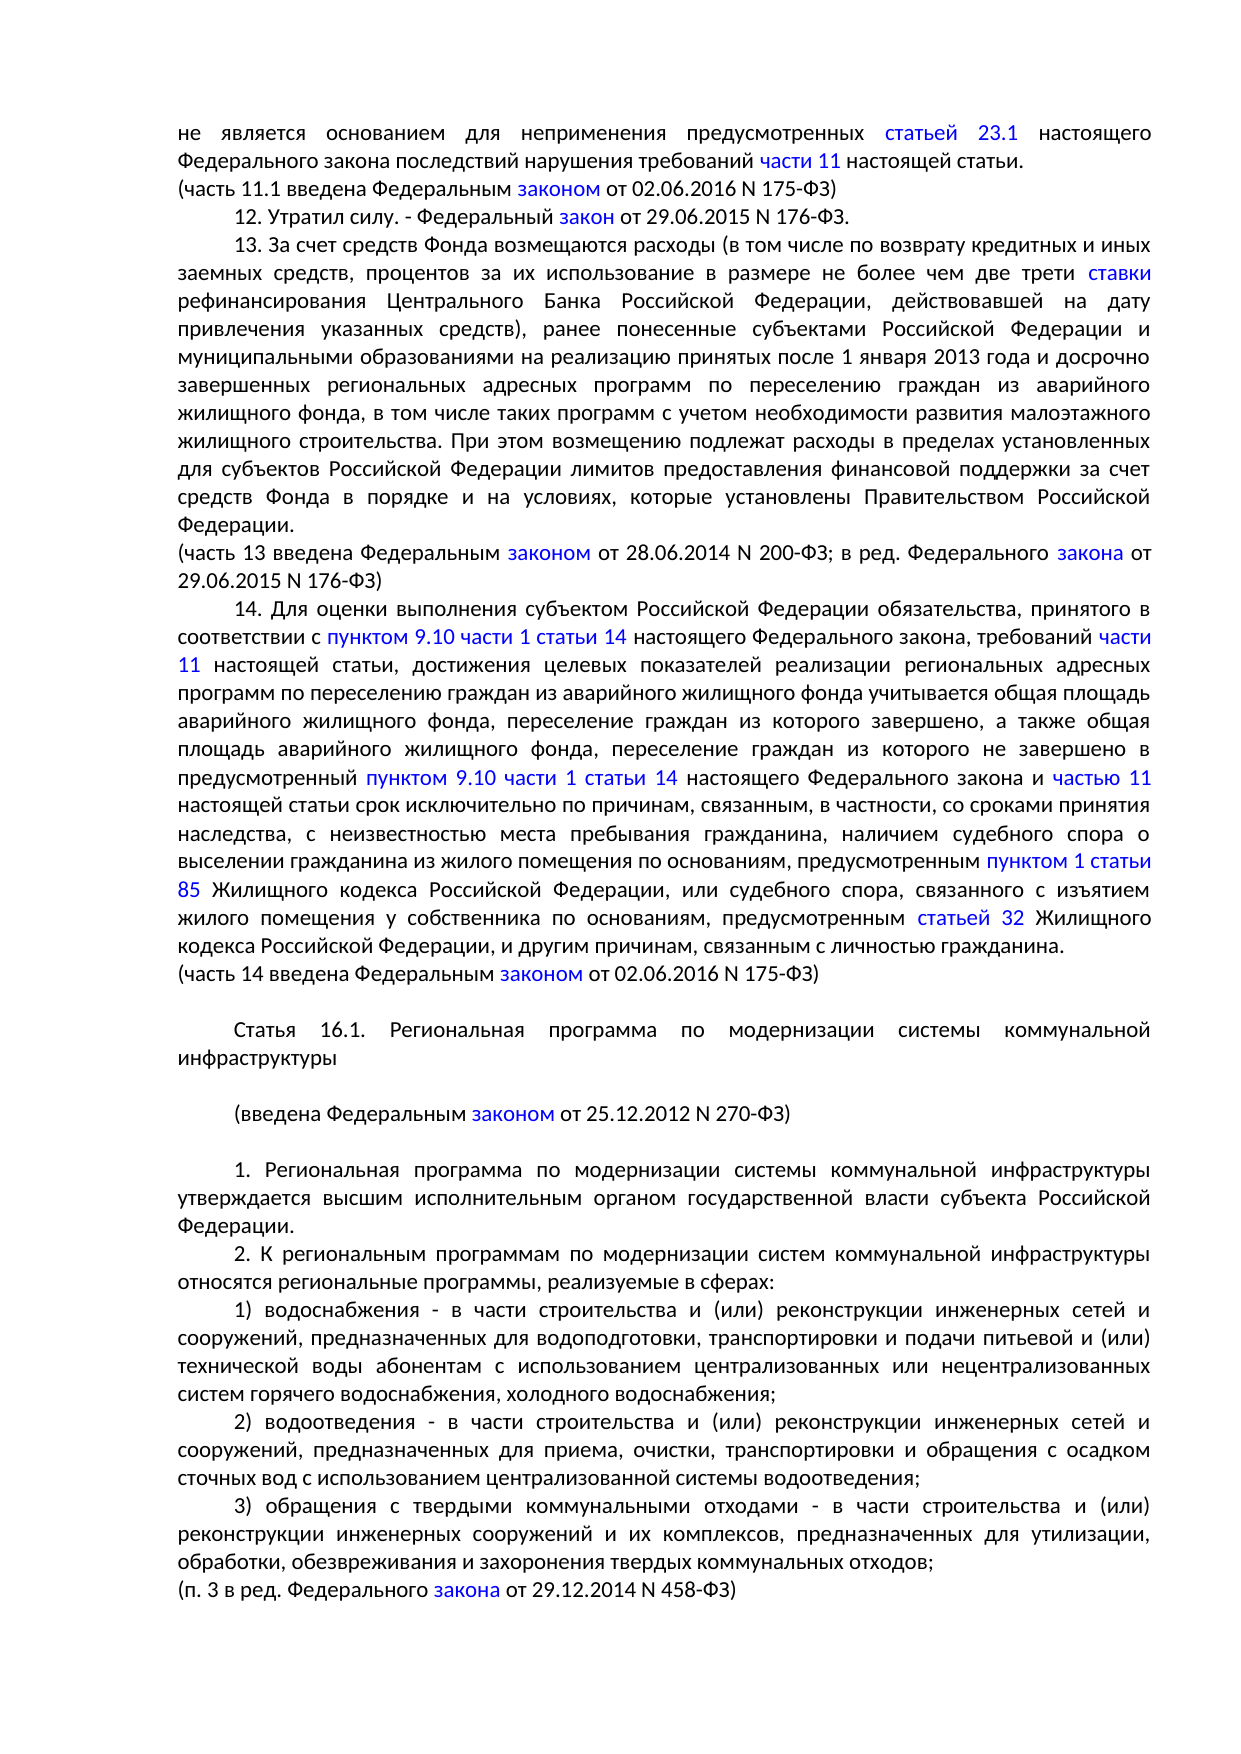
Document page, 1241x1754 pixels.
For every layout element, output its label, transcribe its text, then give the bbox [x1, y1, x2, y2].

text (введена Федеральным законом от 25.12.2012 N 270-ФЗ) [177, 1099, 1152, 1127]
text (п. 3 в ред. Федерального закона от 29.12.2014 N 458-ФЗ) [177, 1575, 1152, 1603]
text 14. Для оценки выполнения субъектом Российской Федерации обязательства, принятого в соответствии с пунктом 9.10 части 1 статьи 14 настоящего Федерального закона, требований части 11 настоящей статьи, достижения целевых показателей реализации региональных адресных программ по переселению граждан из аварийного жилищного фонда учитывается общая площадь аварийного жилищного фонда, переселение граждан из которого завершено, а также общая площадь аварийного жилищного фонда, переселение граждан из которого не завершено в предусмотренный пунктом 9.10 части 1 статьи 14 настоящего Федерального закона и частью 11 настоящей статьи срок исключительно по причинам, связанным, в частности, со сроками принятия наследства, с неизвестностью места пребывания гражданина, наличием судебного спора о выселении гражданина из жилого помещения по основаниям, предусмотренным пунктом 1 статьи 85 Жилищного кодекса Российской Федерации, или судебного спора, связанного с изъятием жилого помещения у собственника по основаниям, предусмотренным статьей 32 Жилищного кодекса Российской Федерации, и другим причинам, связанным с личностью гражданина. [177, 594, 1152, 959]
text 13. За счет средств Фонда возмещаются расходы (в том числе по возврату кредитных и иных заемных средств, процентов за их использование в размере не более чем две трети ставки рефинансирования Центрального Банка Российской Федерации, действовавшей на дату привлечения указанных средств), ранее понесенные субъектами Российской Федерации и муниципальными образованиями на реализацию принятых после 1 января 2013 года и досрочно завершенных региональных адресных программ по переселению граждан из аварийного жилищного фонда, в том числе таких программ с учетом необходимости развития малоэтажного жилищного строительства. При этом возмещению подлежат расходы в пределах установленных для субъектов Российской Федерации лимитов предоставления финансовой поддержки за счет средств Фонда в порядке и на условиях, которые установлены Правительством Российской Федерации. [177, 230, 1152, 538]
text (часть 13 введена Федеральным законом от 28.06.2014 N 200-ФЗ; в ред. Федерального закона от 29.06.2015 N 176-ФЗ) [177, 538, 1152, 594]
text Статья 16.1. Региональная программа по модернизации системы коммунальной инфраструктуры [177, 1015, 1152, 1071]
text 3) обращения с твердыми коммунальными отходами - в части строительства и (или) реконструкции инженерных сооружений и их комплексов, предназначенных для утилизации, обработки, обезвреживания и захоронения твердых коммунальных отходов; [177, 1491, 1152, 1575]
text 1) водоснабжения - в части строительства и (или) реконструкции инженерных сетей и сооружений, предназначенных для водоподготовки, транспортировки и подачи питьевой и (или) технической воды абонентам с использованием централизованных или нецентрализованных систем горячего водоснабжения, холодного водоснабжения; [177, 1295, 1152, 1407]
text (часть 14 введена Федеральным законом от 02.06.2016 N 175-ФЗ) [177, 959, 1152, 987]
text 1. Региональная программа по модернизации системы коммунальной инфраструктуры утверждается высшим исполнительным органом государственной власти субъекта Российской Федерации. [177, 1155, 1152, 1239]
text 2. К региональным программам по модернизации систем коммунальной инфраструктуры относятся региональные программы, реализуемые в сферах: [177, 1239, 1152, 1295]
text 12. Утратил силу. - Федеральный закон от 29.06.2015 N 176-ФЗ. [177, 202, 1152, 230]
text (часть 11.1 введена Федеральным законом от 02.06.2016 N 175-ФЗ) [177, 174, 1152, 202]
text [177, 118, 1152, 174]
text 2) водоотведения - в части строительства и (или) реконструкции инженерных сетей и сооружений, предназначенных для приема, очистки, транспортировки и обращения с осадком сточных вод с использованием централизованной системы водоотведения; [177, 1407, 1152, 1491]
